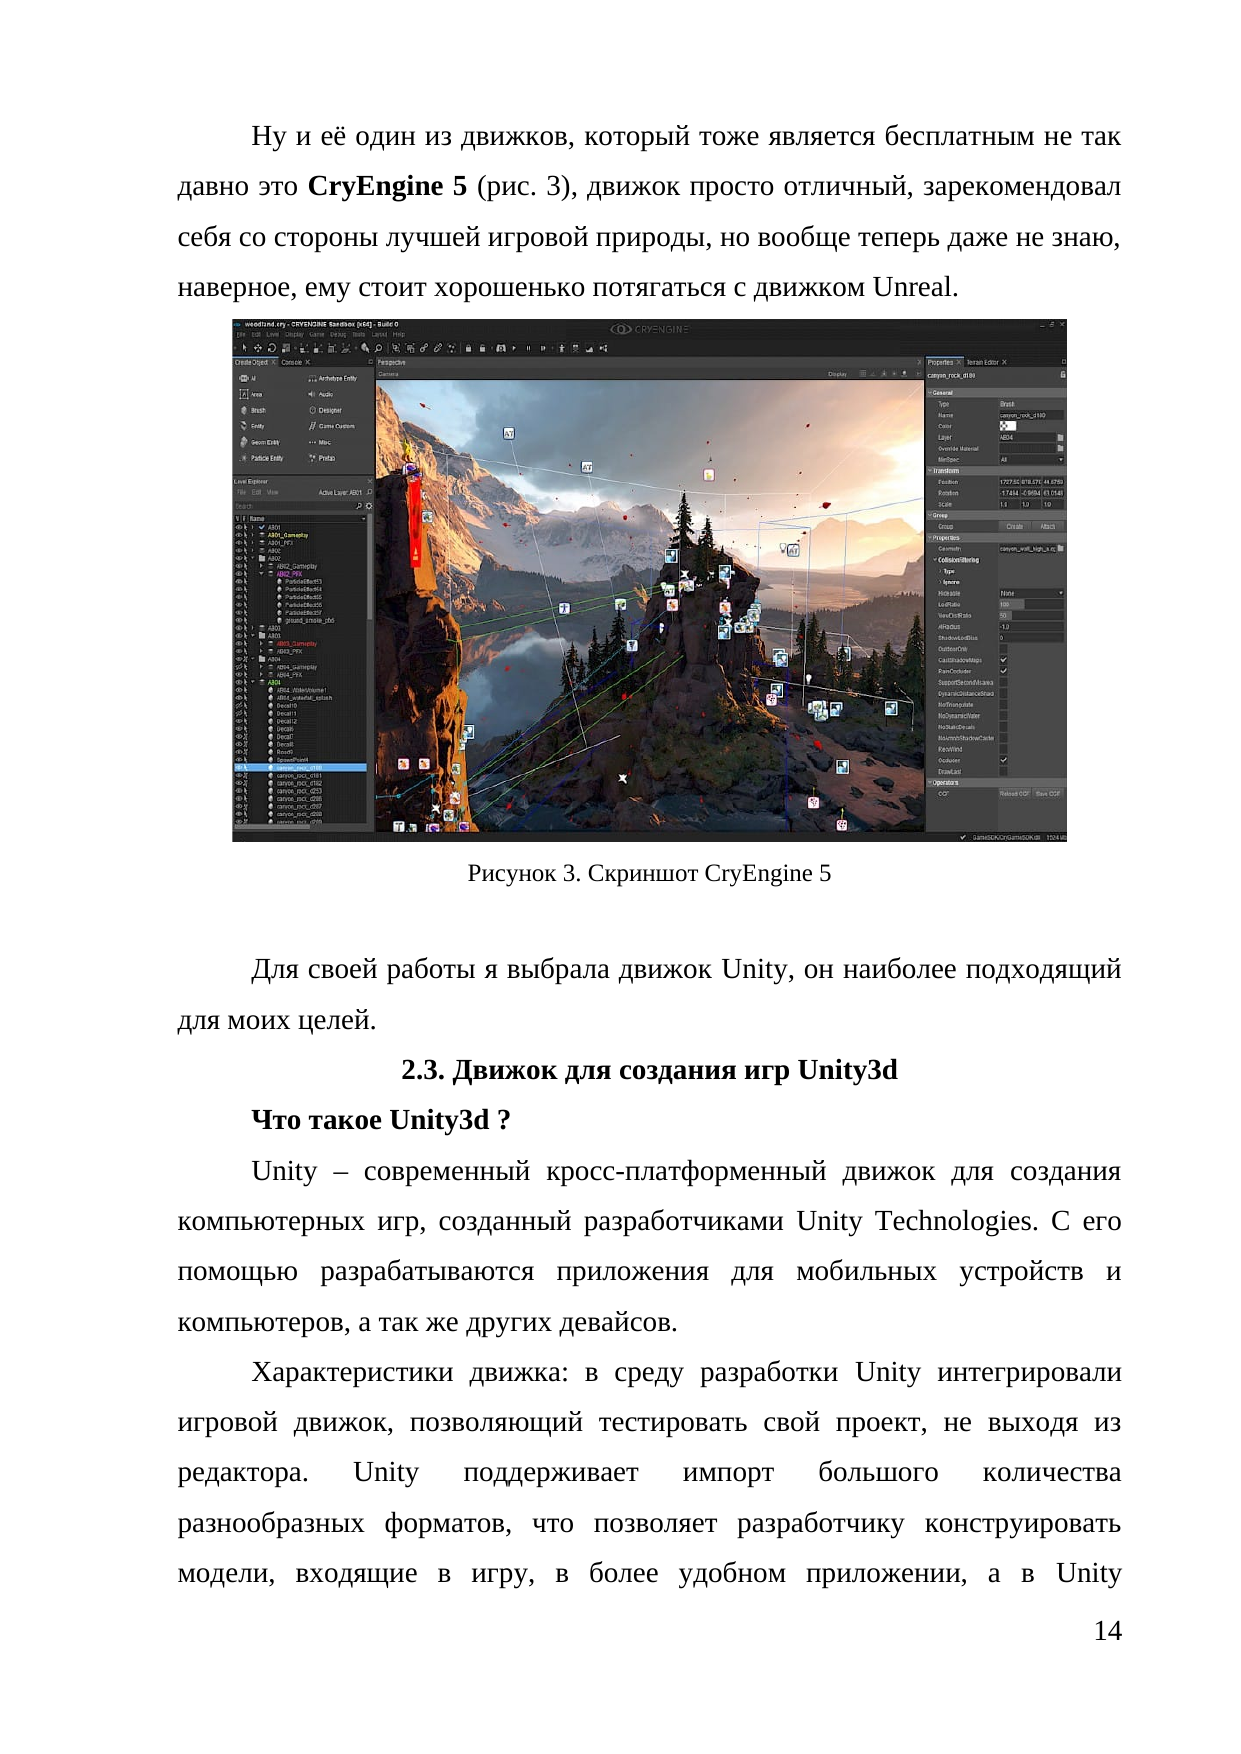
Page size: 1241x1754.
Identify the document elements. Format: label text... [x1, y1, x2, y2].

subtitle 2.3. Движок для создания игр Unity3d [177, 1052, 1122, 1086]
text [177, 1354, 1122, 1589]
text Рисунок 3. Скриншот CryEngine 5 [177, 858, 1122, 887]
picture [232, 319, 1067, 842]
text Что такое Unity3d ? [177, 1102, 1122, 1136]
text Unity – современный кросс-платформенный движок для создания компьютерных игр, созданный разработчиками Unity Technologies. С его помощью разрабатываются приложения для мобильных устройств и компьютеров, а так же других девайсов. [177, 1153, 1122, 1337]
text Ну и её один из движков, который тоже является бесплатным не так давно это CryEngine 5 (рис. 3), движок просто отличный, зарекомендовал себя со стороны лучшей игровой природы, но вообще теперь даже не знаю, наверное, ему стоит хорошенько потягаться с движком Unreal. [177, 118, 1122, 303]
text Для своей работы я выбрала движок Unity, он наиболее подходящий для моих целей. [177, 951, 1122, 1035]
